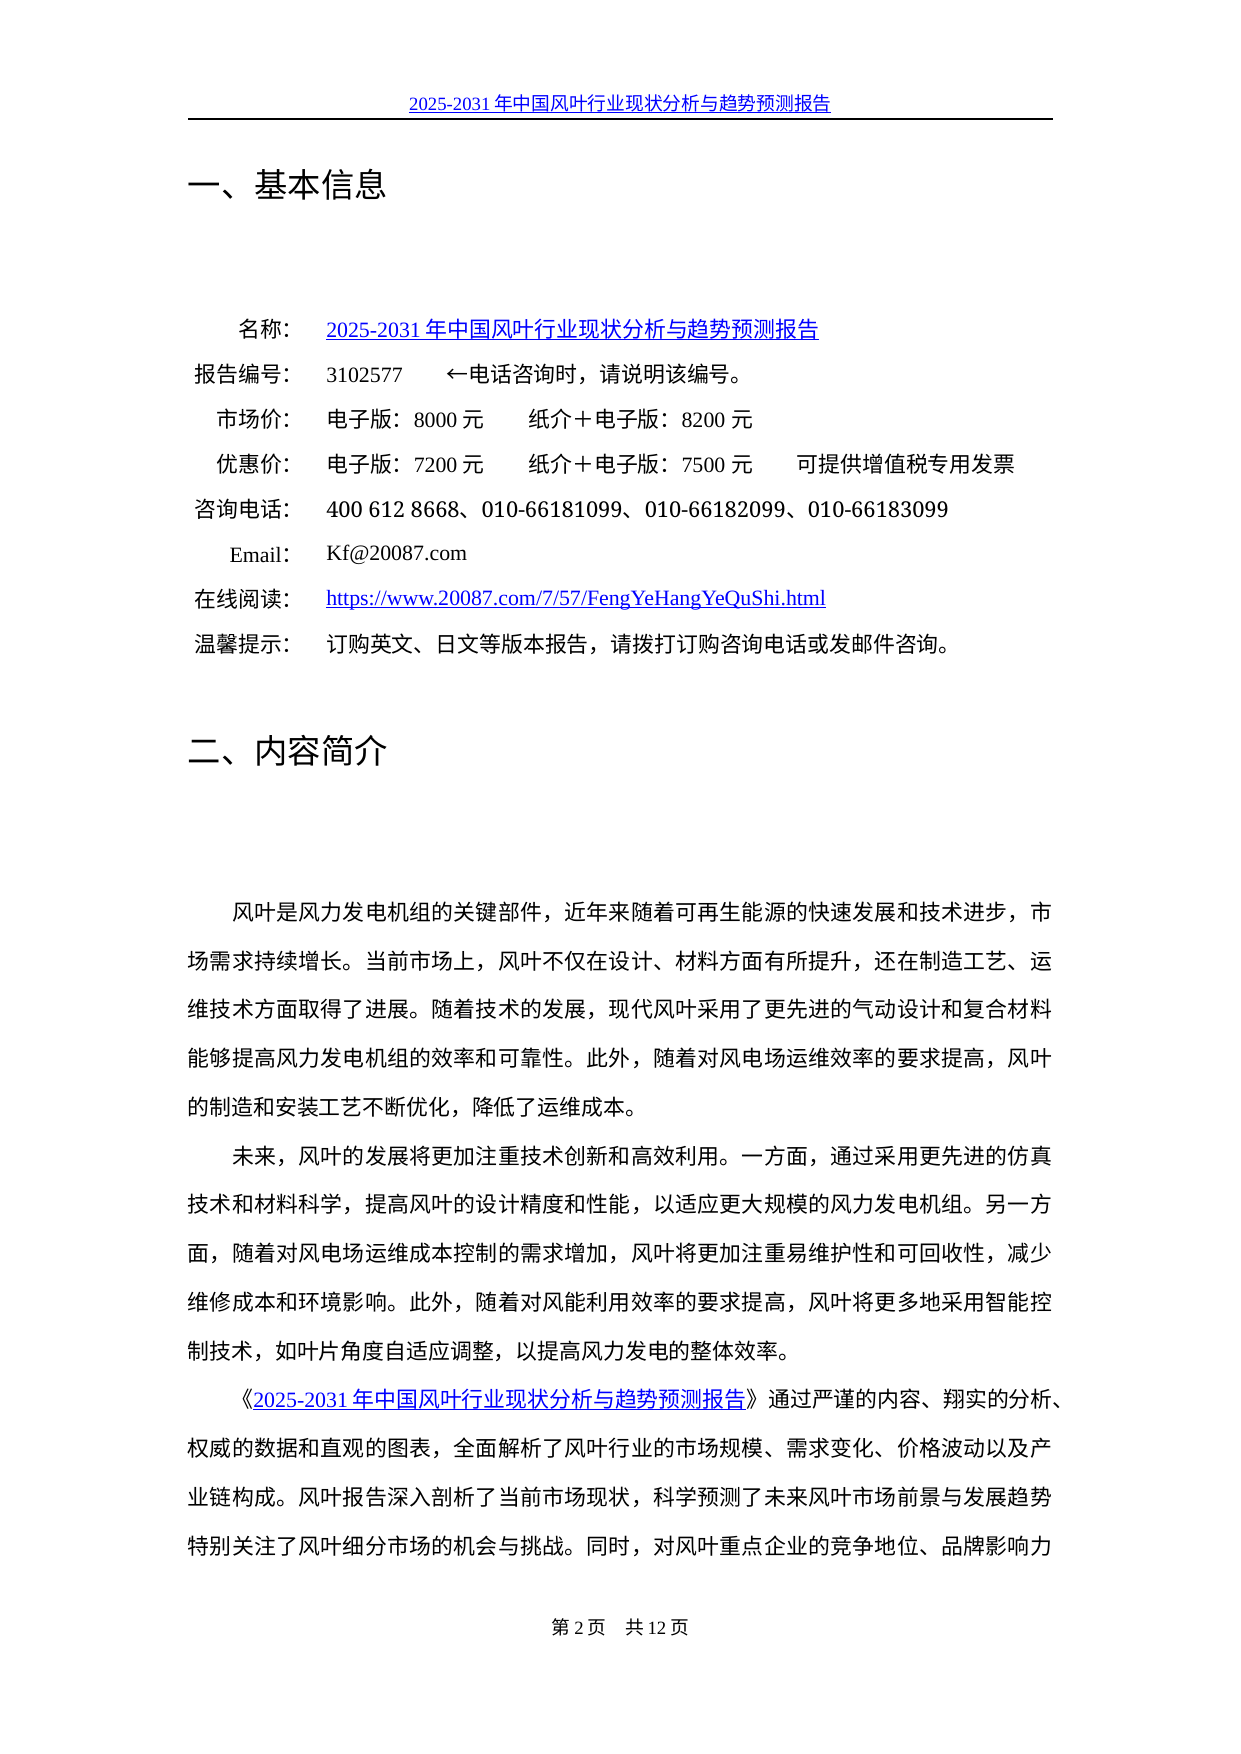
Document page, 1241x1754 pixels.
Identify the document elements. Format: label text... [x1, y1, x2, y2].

title 二、内容简介 [187, 717, 1053, 782]
table_cell 电子版：8000 元 纸介＋电子版：8200 元 [315, 402, 1073, 447]
table_cell 优惠价： [167, 447, 315, 492]
table_cell [315, 582, 1073, 627]
table_cell 400 612 8668、010-66181099、010-66182099、010-66183099 [315, 492, 1073, 537]
table_cell 订购英文、日文等版本报告，请拨打订购咨询电话或发邮件咨询。 [315, 627, 1073, 672]
table_cell 报告编号： [167, 357, 315, 402]
table_cell 咨询电话： [167, 492, 315, 537]
table_cell 3102577 ←电话咨询时，请说明该编号。 [315, 357, 1073, 402]
table_cell Kf@20087.com [315, 537, 1073, 582]
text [187, 894, 1053, 1561]
table_cell 在线阅读： [167, 582, 315, 627]
table_cell 电子版：7200 元 纸介＋电子版：7500 元 可提供增值税专用发票 [315, 447, 1073, 492]
title 一、基本信息 [187, 150, 1053, 215]
table_cell 温馨提示： [167, 627, 315, 672]
table_header 名称： [167, 312, 315, 357]
table_header 2025-2031年中国风叶行业现状分析与趋势预测报告 [315, 312, 1073, 357]
table_cell Email： [167, 537, 315, 582]
table_cell 市场价： [167, 402, 315, 447]
